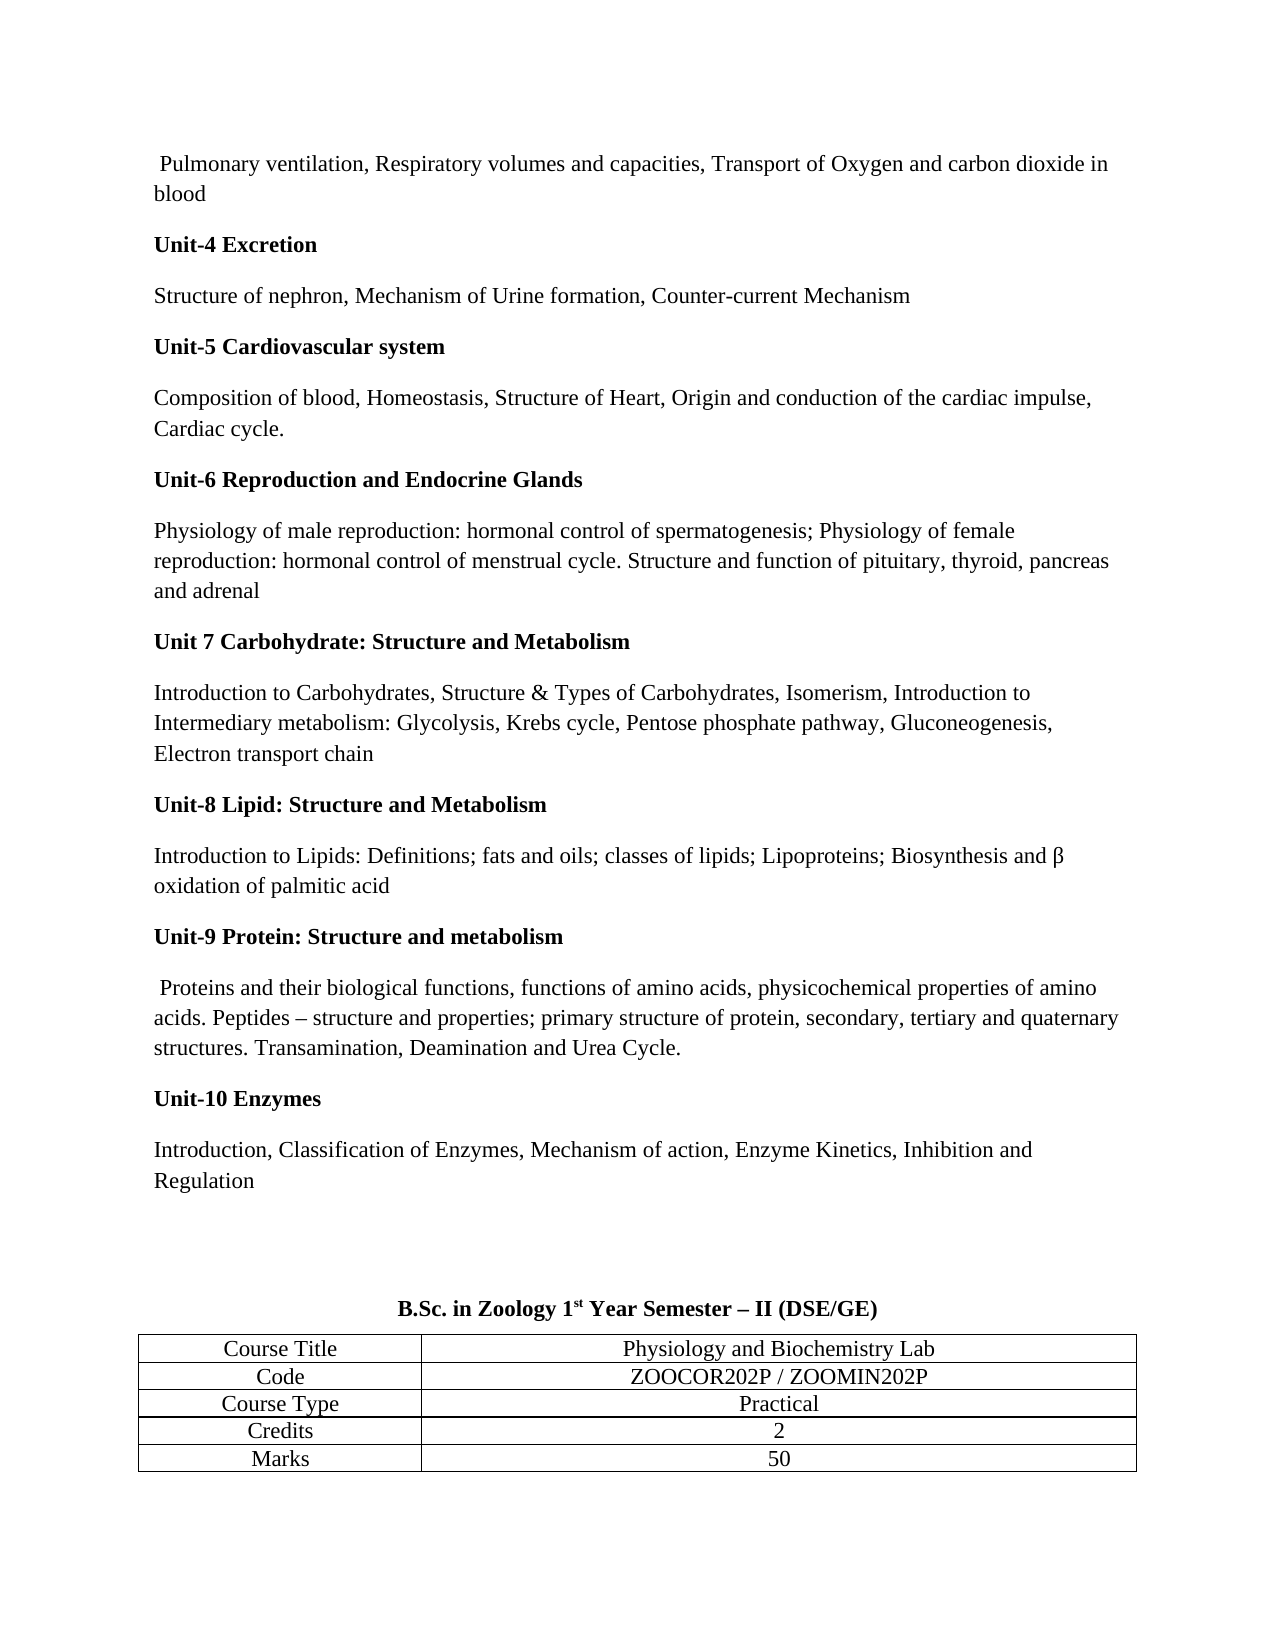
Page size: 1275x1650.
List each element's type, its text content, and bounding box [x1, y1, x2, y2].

text Composition of blood, Homeostasis, Structure of Heart, Origin and conduction of the cardiac impulse, Cardiac cycle. [154, 384, 1125, 441]
text Introduction, Classification of Enzymes, Mechanism of action, Enzyme Kinetics, Inhibition and Regulation [154, 1136, 1125, 1193]
table_cell Credits [139, 1418, 421, 1444]
text Unit-6 Reproduction and Endocrine Glands [154, 466, 1125, 492]
text Proteins and their biological functions, functions of amino acids, physicochemical properties of amino acids. Peptides – structure and properties; primary structure of protein, secondary, tertiary and quaternary structures. Transamination, Deamination and Urea Cycle. [154, 974, 1125, 1061]
text Unit-8 Lipid: Structure and Metabolism [154, 791, 1125, 817]
text Introduction to Carbohydrates, Structure & Types of Carbohydrates, Isomerism, Introduction to Intermediary metabolism: Glycolysis, Krebs cycle, Pentose phosphate pathway, Gluconeogenesis, Electron transport chain [154, 679, 1125, 766]
text Unit-5 Cardiovascular system [154, 333, 1125, 360]
table_header Physiology and Biochemistry Lab [422, 1335, 1136, 1362]
text B.Sc. in Zoology 1st Year Semester – II (DSE/GE) [150, 1295, 1125, 1322]
table_cell 50 [422, 1445, 1136, 1471]
text Unit 7 Carbohydrate: Structure and Metabolism [154, 628, 1125, 654]
text Unit-10 Enzymes [154, 1085, 1125, 1112]
table_cell ZOOCOR202P / ZOOMIN202P [422, 1363, 1136, 1389]
text Introduction to Lipids: Definitions; fats and oils; classes of lipids; Lipoproteins; Biosynthesis and β oxidation of palmitic acid [154, 842, 1125, 898]
text Pulmonary ventilation, Respiratory volumes and capacities, Transport of Oxygen and carbon dioxide in blood [154, 150, 1125, 207]
text Structure of nephron, Mechanism of Urine formation, Counter-current Mechanism [154, 282, 1125, 309]
text Unit-4 Excretion [154, 231, 1125, 258]
table_cell Course Type [139, 1390, 421, 1416]
table_cell Practical [422, 1390, 1136, 1416]
table_cell 2 [422, 1418, 1136, 1444]
text Unit-9 Protein: Structure and metabolism [154, 923, 1125, 949]
table_header Course Title [139, 1335, 421, 1362]
table_cell Code [139, 1363, 421, 1389]
table_cell Marks [139, 1445, 421, 1471]
text Physiology of male reproduction: hormonal control of spermatogenesis; Physiology of female reproduction: hormonal control of menstrual cycle. Structure and function of pituitary, thyroid, pancreas and adrenal [154, 517, 1125, 603]
